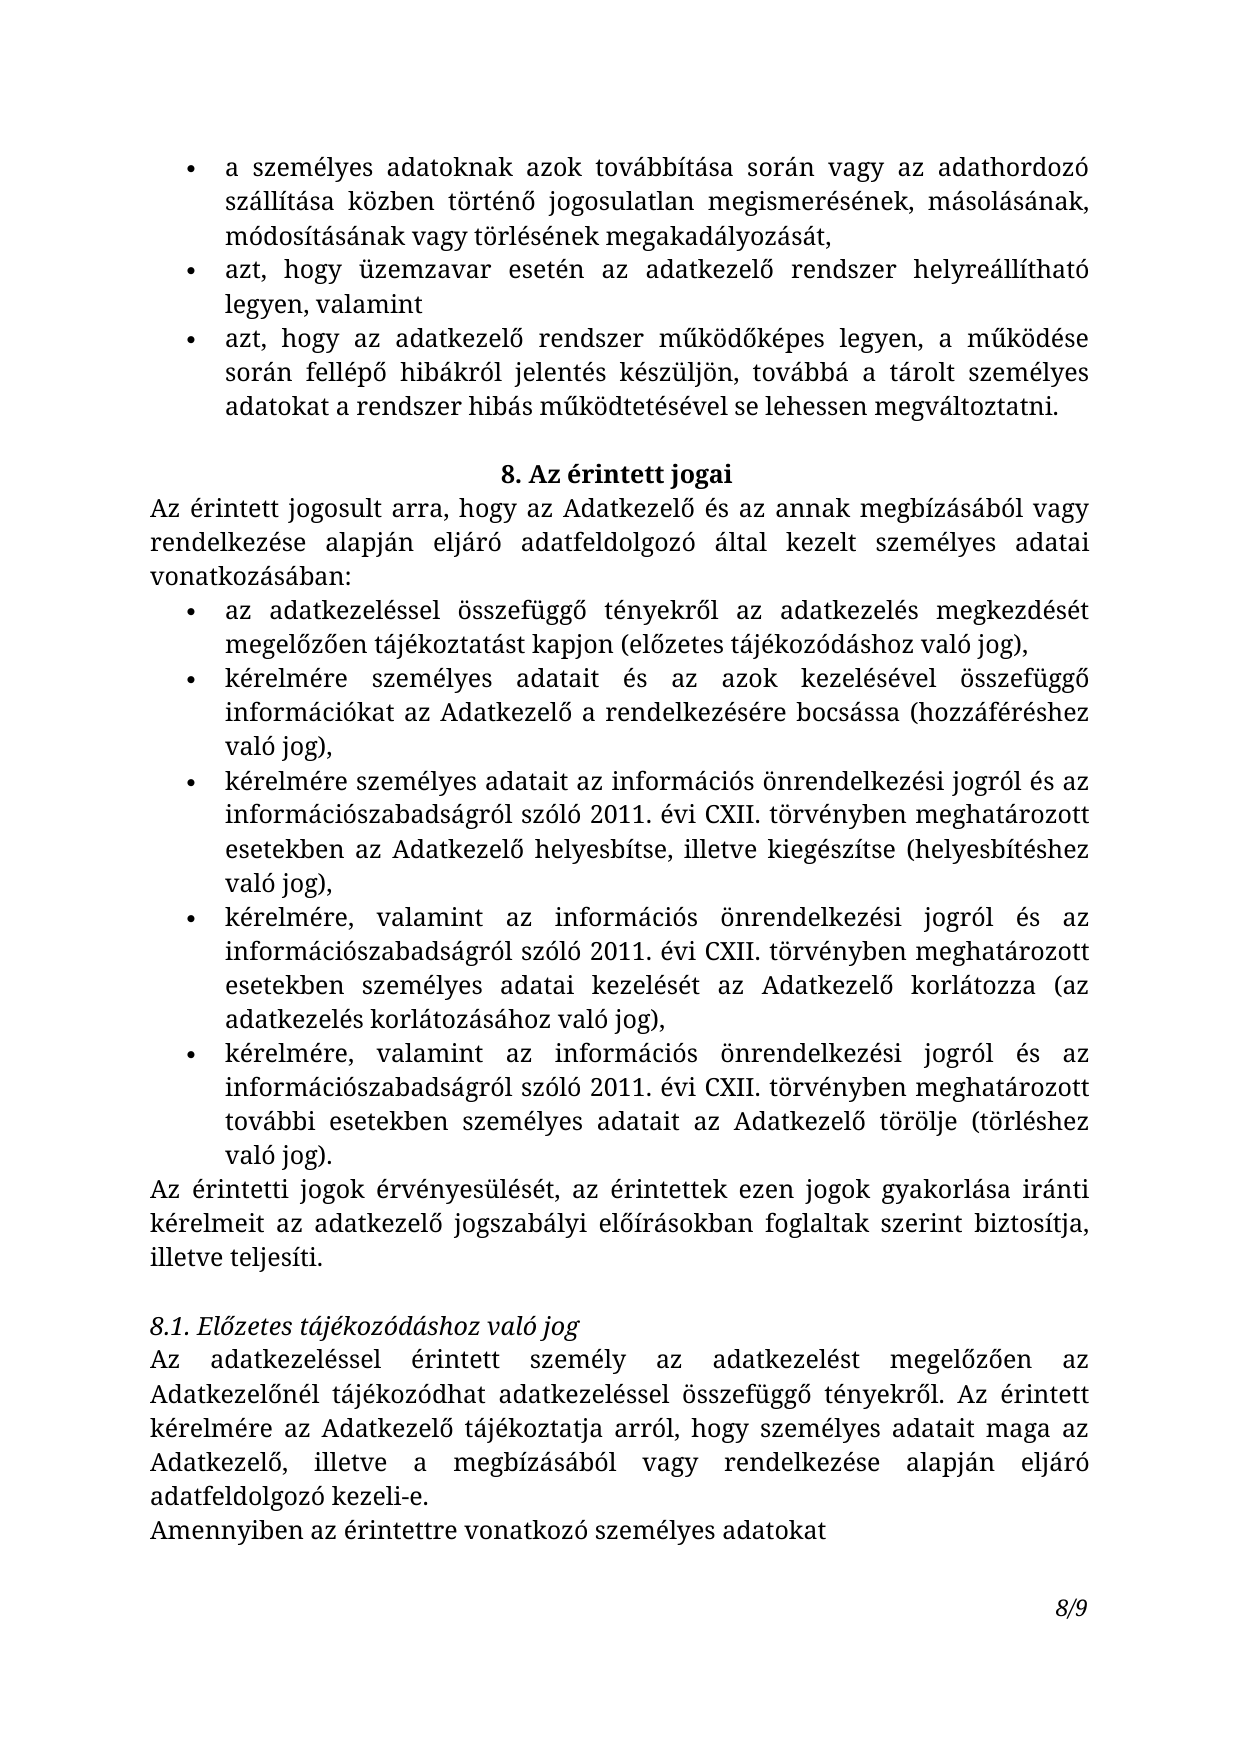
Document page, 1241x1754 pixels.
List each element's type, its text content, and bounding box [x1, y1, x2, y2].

list azt, hogy az adatkezelő rendszer működőképes legyen, a működése során fellépő hibákról jelentés készüljön, továbbá a tárolt személyes adatokat a rendszer hibás működtetésével se lehessen megváltoztatni. [187, 320, 1090, 422]
list kérelmére, valamint az információs önrendelkezési jogról és az információszabadságról szóló 2011. évi CXII. törvényben meghatározott esetekben személyes adatai kezelését az Adatkezelő korlátozza (az adatkezelés korlátozásához való jog), [187, 899, 1090, 1036]
text Az érintett jogosult arra, hogy az Adatkezelő és az annak megbízásából vagy rendelkezése alapján eljáró adatfeldolgozó által kezelt személyes adatai vonatkozásában: [150, 491, 1090, 593]
text Amennyiben az érintettre vonatkozó személyes adatokat [150, 1512, 1090, 1547]
text Az adatkezeléssel érintett személy az adatkezelést megelőzően az Adatkezelőnél tájékozódhat adatkezeléssel összefüggő tényekről. Az érintett kérelmére az Adatkezelő tájékoztatja arról, hogy személyes adatait maga az Adatkezelő, illetve a megbízásából vagy rendelkezése alapján eljáró adatfeldolgozó kezeli-e. [150, 1342, 1090, 1512]
list kérelmére személyes adatait és az azok kezelésével összefüggő információkat az Adatkezelő a rendelkezésére bocsássa (hozzáféréshez való jog), [187, 661, 1090, 763]
text Az érintetti jogok érvényesülését, az érintettek ezen jogok gyakorlása iránti kérelmeit az adatkezelő jogszabályi előírásokban foglaltak szerint biztosítja, illetve teljesíti. [150, 1172, 1090, 1274]
list kérelmére, valamint az információs önrendelkezési jogról és az információszabadságról szóló 2011. évi CXII. törvényben meghatározott további esetekben személyes adatait az Adatkezelő törölje (törléshez való jog). [187, 1036, 1090, 1172]
list kérelmére személyes adatait az információs önrendelkezési jogról és az információszabadságról szóló 2011. évi CXII. törvényben meghatározott esetekben az Adatkezelő helyesbítse, illetve kiegészítse (helyesbítéshez való jog), [187, 763, 1090, 899]
list a személyes adatoknak azok továbbítása során vagy az adathordozó szállítása közben történő jogosulatlan megismerésének, másolásának, módosításának vagy törlésének megakadályozását, [187, 150, 1090, 252]
text 8. Az érintett jogai [150, 457, 1090, 491]
list az adatkezeléssel összefüggő tényekről az adatkezelés megkezdését megelőzően tájékoztatást kapjon (előzetes tájékozódáshoz való jog), [187, 593, 1090, 661]
list azt, hogy üzemzavar esetén az adatkezelő rendszer helyreállítható legyen, valamint [187, 252, 1090, 320]
text 8.1. Előzetes tájékozódáshoz való jog [150, 1308, 1090, 1342]
